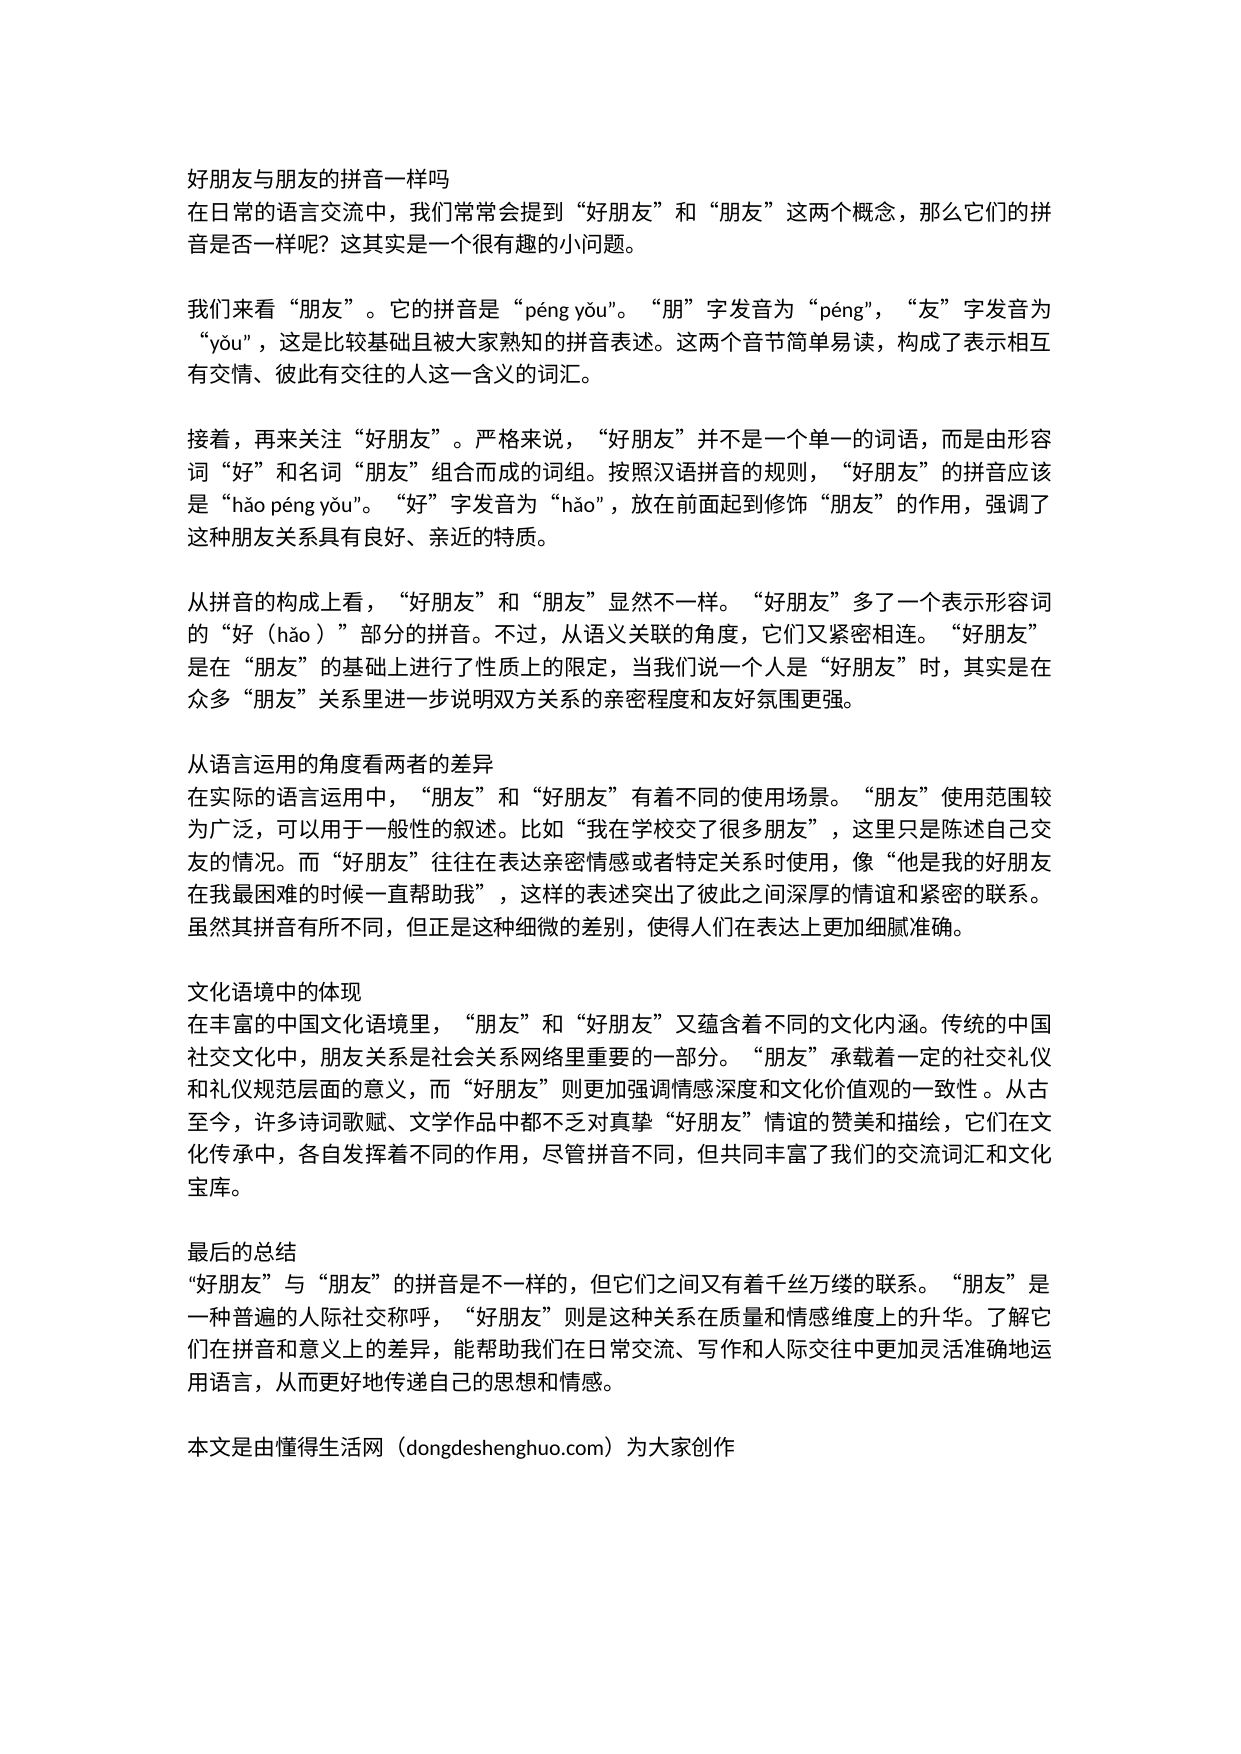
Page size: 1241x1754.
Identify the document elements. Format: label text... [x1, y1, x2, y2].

text 最后的总结 [187, 1234, 1053, 1267]
text 接着，再来关注“好朋友”。严格来说，“好朋友”并不是一个单一的词语，而是由形容词“好”和名词“朋友”组合而成的词组。按照汉语拼音的规则，“好朋友”的拼音应该是“hǎo péng yǒu”。“好”字发音为“hǎo” ，放在前面起到修饰“朋友”的作用，强调了这种朋友关系具有良好、亲近的特质。 [187, 422, 1053, 552]
text 在日常的语言交流中，我们常常会提到“好朋友”和“朋友”这两个概念，那么它们的拼音是否一样呢？这其实是一个很有趣的小问题。 [187, 194, 1053, 259]
text “好朋友”与“朋友”的拼音是不一样的，但它们之间又有着千丝万缕的联系。“朋友”是一种普遍的人际社交称呼，“好朋友”则是这种关系在质量和情感维度上的升华。了解它们在拼音和意义上的差异，能帮助我们在日常交流、写作和人际交往中更加灵活准确地运用语言，从而更好地传递自己的思想和情感。 [187, 1267, 1053, 1397]
text 在丰富的中国文化语境里，“朋友”和“好朋友”又蕴含着不同的文化内涵。传统的中国社交文化中，朋友关系是社会关系网络里重要的一部分。“朋友”承载着一定的社交礼仪和礼仪规范层面的意义，而“好朋友”则更加强调情感深度和文化价值观的一致性 。从古至今，许多诗词歌赋、文学作品中都不乏对真挚“好朋友”情谊的赞美和描绘，它们在文化传承中，各自发挥着不同的作用，尽管拼音不同，但共同丰富了我们的交流词汇和文化宝库。 [187, 1007, 1053, 1202]
text 好朋友与朋友的拼音一样吗 [187, 162, 1053, 194]
text 文化语境中的体现 [187, 974, 1053, 1007]
text 从拼音的构成上看，“好朋友”和“朋友”显然不一样。“好朋友”多了一个表示形容词的“好（hǎo ）”部分的拼音。不过，从语义关联的角度，它们又紧密相连。“好朋友”是在“朋友”的基础上进行了性质上的限定，当我们说一个人是“好朋友”时，其实是在众多“朋友”关系里进一步说明双方关系的亲密程度和友好氛围更强。 [187, 584, 1053, 714]
text 本文是由懂得生活网（dongdeshenghuo.com）为大家创作 [187, 1429, 1053, 1462]
text 在实际的语言运用中，“朋友”和“好朋友”有着不同的使用场景。“朋友”使用范围较为广泛，可以用于一般性的叙述。比如“我在学校交了很多朋友”，这里只是陈述自己交友的情况。而“好朋友”往往在表达亲密情感或者特定关系时使用，像“他是我的好朋友，在我最困难的时候一直帮助我”，这样的表述突出了彼此之间深厚的情谊和紧密的联系。虽然其拼音有所不同，但正是这种细微的差别，使得人们在表达上更加细腻准确。 [187, 779, 1053, 942]
text 从语言运用的角度看两者的差异 [187, 747, 1053, 779]
text 我们来看“朋友”。它的拼音是“péng yǒu”。“朋”字发音为“péng”，“友”字发音为“yǒu” ，这是比较基础且被大家熟知的拼音表述。这两个音节简单易读，构成了表示相互有交情、彼此有交往的人这一含义的词汇。 [187, 292, 1053, 389]
